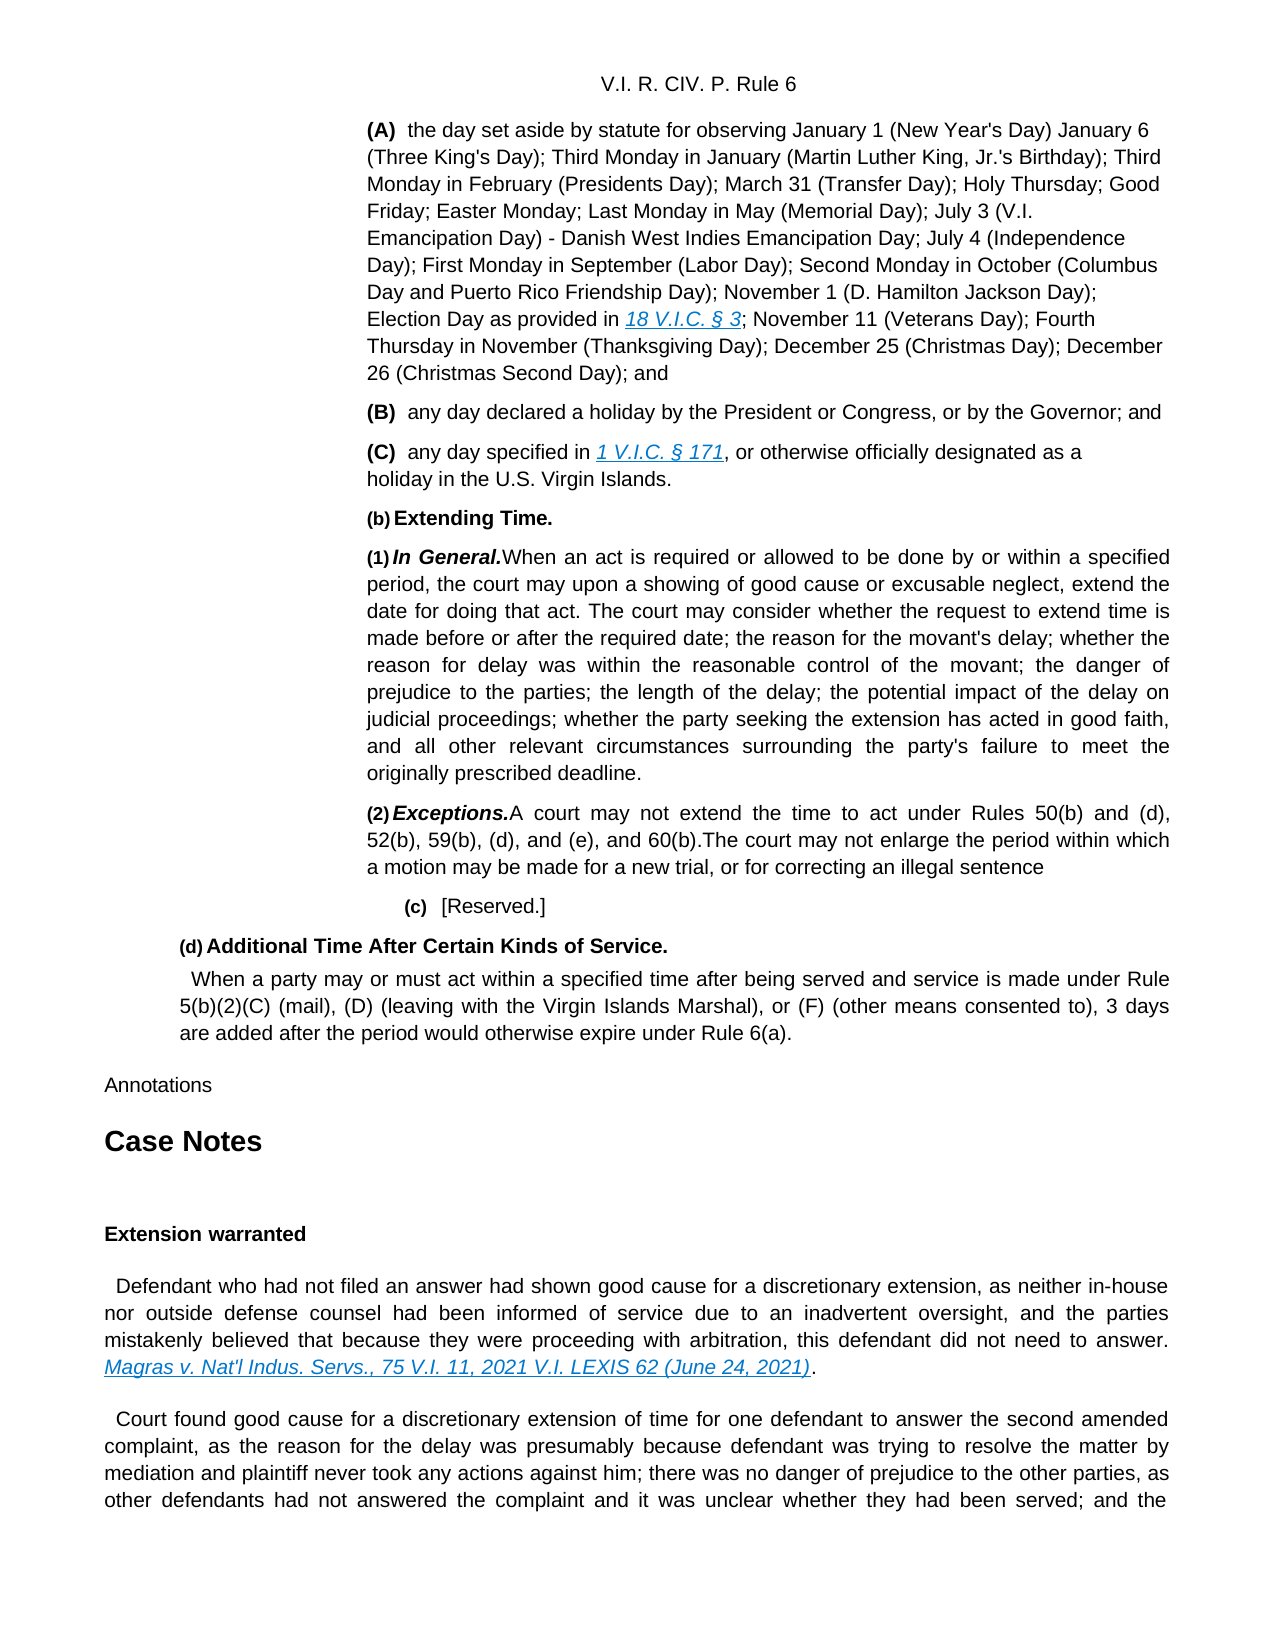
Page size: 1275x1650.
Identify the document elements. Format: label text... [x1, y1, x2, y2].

list In General.When an act is required or allowed to be done by or within a specified period, the court may upon a showing of good cause or excusable neglect, extend the date for doing that act. The court may consider whether the request to extend time is made before or after the required date; the reason for the movant's delay; whether the reason for delay was within the reasonable control of the movant; the danger of prejudice to the parties; the length of the delay; the potential impact of the delay on judicial proceedings; whether the party seeking the extension has acted in good faith, and all other relevant circumstances surrounding the party's failure to meet the originally prescribed deadline. [367, 545, 1171, 785]
text When a party may or must act within a specified time after being served and service is made under Rule 5(b)(2)(C) (mail), (D) (leaving with the Virgin Islands Marshal), or (F) (other means consented to), 3 days are added after the period would otherwise expire under Rule 6(a). [179, 967, 1171, 1045]
text Defendant who had not filed an answer had shown good cause for a discretionary extension, as neither in-house nor outside defense counsel had been informed of service due to an inadvertent oversight, and the parties mistakenly believed that because they were proceeding with arbitration, this defendant did not need to answer. Magras v. Nat'l Indus. Servs., 75 V.I. 11, 2021 V.I. LEXIS 62 (June 24, 2021). [104, 1274, 1171, 1379]
list [Reserved.] [404, 894, 1183, 918]
subtitle Extension warranted [104, 1222, 1183, 1246]
list the day set aside by statute for observing January 1 (New Year's Day) January 6 (Three King's Day); Third Monday in January (Martin Luther King, Jr.'s Birthday); Third Monday in February (Presidents Day); March 31 (Transfer Day); Holy Thursday; Good Friday; Easter Monday; Last Monday in May (Memorial Day); July 3 (V.I. Emancipation Day) - Danish West Indies Emancipation Day; July 4 (Independence Day); First Monday in September (Labor Day); Second Monday in October (Columbus Day and Puerto Rico Friendship Day); November 1 (D. Hamilton Jackson Day); Election Day as provided in 18 V.I.C. § 3; November 11 (Veterans Day); Fourth Thursday in November (Thanksgiving Day); December 25 (Christmas Day); December 26 (Christmas Second Day); and [367, 118, 1164, 384]
list Exceptions.A court may not extend the time to act under Rules 50(b) and (d), 52(b), 59(b), (d), and (e), and 60(b).The court may not enlarge the period within which a motion may be made for a new trial, or for correcting an illegal sentence [367, 801, 1171, 878]
subtitle Extending Time. [367, 506, 1183, 530]
list any day specified in 1 V.I.C. § 171, or otherwise officially designated as a holiday in the U.S. Virgin Islands. [367, 439, 1153, 491]
text Annotations [104, 1073, 1183, 1097]
subtitle Case Notes [104, 1124, 1183, 1158]
subtitle Additional Time After Certain Kinds of Service. [179, 934, 1183, 958]
list any day declared a holiday by the President or Congress, or by the Governor; and [367, 400, 1183, 424]
text Court found good cause for a discretionary extension of time for one defendant to answer the second amended complaint, as the reason for the delay was presumably because defendant was trying to resolve the matter by mediation and plaintiff never took any actions against him; there was no danger of prejudice to the other parties, as other defendants had not answered the complaint and it was unclear whether they had been served; and the [104, 1407, 1171, 1512]
